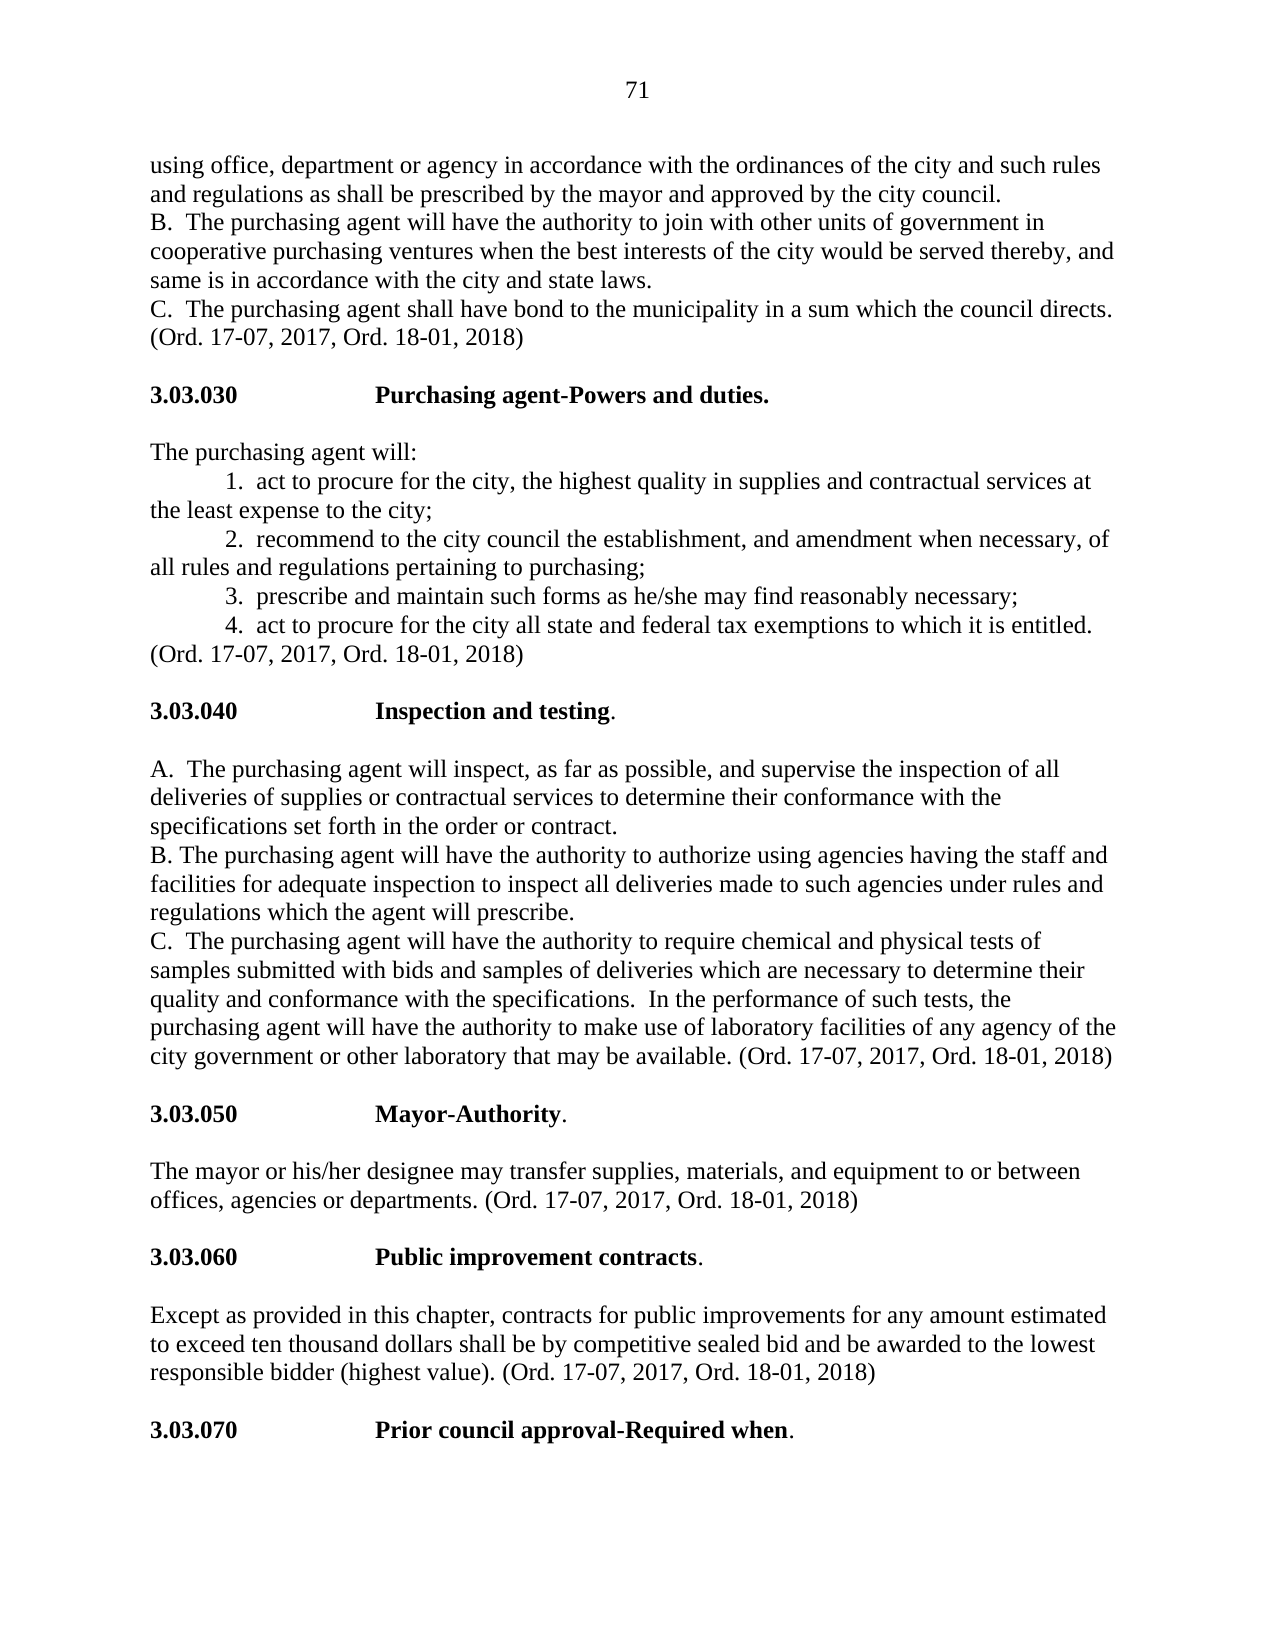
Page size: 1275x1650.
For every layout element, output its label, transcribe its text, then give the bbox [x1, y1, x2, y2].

text 4. act to procure for the city all state and federal tax exemptions to which it is entitled. (Ord. 17-07, 2017, Ord. 18-01, 2018) [150, 610, 1125, 667]
text C. The purchasing agent will have the authority to require chemical and physical tests of samples submitted with bids and samples of deliveries which are necessary to determine their quality and conformance with the specifications. In the performance of such tests, the purchasing agent will have the authority to make use of laboratory facilities of any agency of the city government or other laboratory that may be available. (Ord. 17-07, 2017, Ord. 18-01, 2018) [150, 926, 1125, 1070]
text 1. act to procure for the city, the highest quality in supplies and contractual services at the least expense to the city; [150, 466, 1125, 524]
text 3.03.050 Mayor-Authority. [150, 1099, 1125, 1127]
text 3.03.060 Public improvement contracts. [150, 1242, 1125, 1271]
text 3.03.040 Inspection and testing. [150, 696, 1125, 725]
text C. The purchasing agent shall have bond to the municipality in a sum which the council directs. (Ord. 17-07, 2017, Ord. 18-01, 2018) [150, 294, 1125, 351]
text The purchasing agent will: [150, 437, 1125, 466]
text B. The purchasing agent will have the authority to join with other units of government in cooperative purchasing ventures when the best interests of the city would be served thereby, and same is in accordance with the city and state laws. [150, 207, 1125, 294]
text 3.03.070 Prior council approval-Required when. [150, 1415, 1125, 1444]
text Except as provided in this chapter, contracts for public improvements for any amount estimated to exceed ten thousand dollars shall be by competitive sealed bid and be awarded to the lowest responsible bidder (highest value). (Ord. 17-07, 2017, Ord. 18-01, 2018) [150, 1300, 1125, 1386]
text A. The purchasing agent will inspect, as far as possible, and supervise the inspection of all deliveries of supplies or contractual services to determine their conformance with the specifications set forth in the order or contract. [150, 754, 1125, 840]
text 2. recommend to the city council the establishment, and amendment when necessary, of all rules and regulations pertaining to purchasing; [150, 524, 1125, 581]
text The mayor or his/her designee may transfer supplies, materials, and equipment to or between offices, agencies or departments. (Ord. 17-07, 2017, Ord. 18-01, 2018) [150, 1156, 1125, 1214]
text 3. prescribe and maintain such forms as he/she may find reasonably necessary; [150, 581, 1125, 610]
text B. The purchasing agent will have the authority to authorize using agencies having the staff and facilities for adequate inspection to inspect all deliveries made to such agencies under rules and regulations which the agent will prescribe. [150, 840, 1125, 926]
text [150, 150, 1125, 207]
text 3.03.030 Purchasing agent-Powers and duties. [150, 380, 1125, 409]
